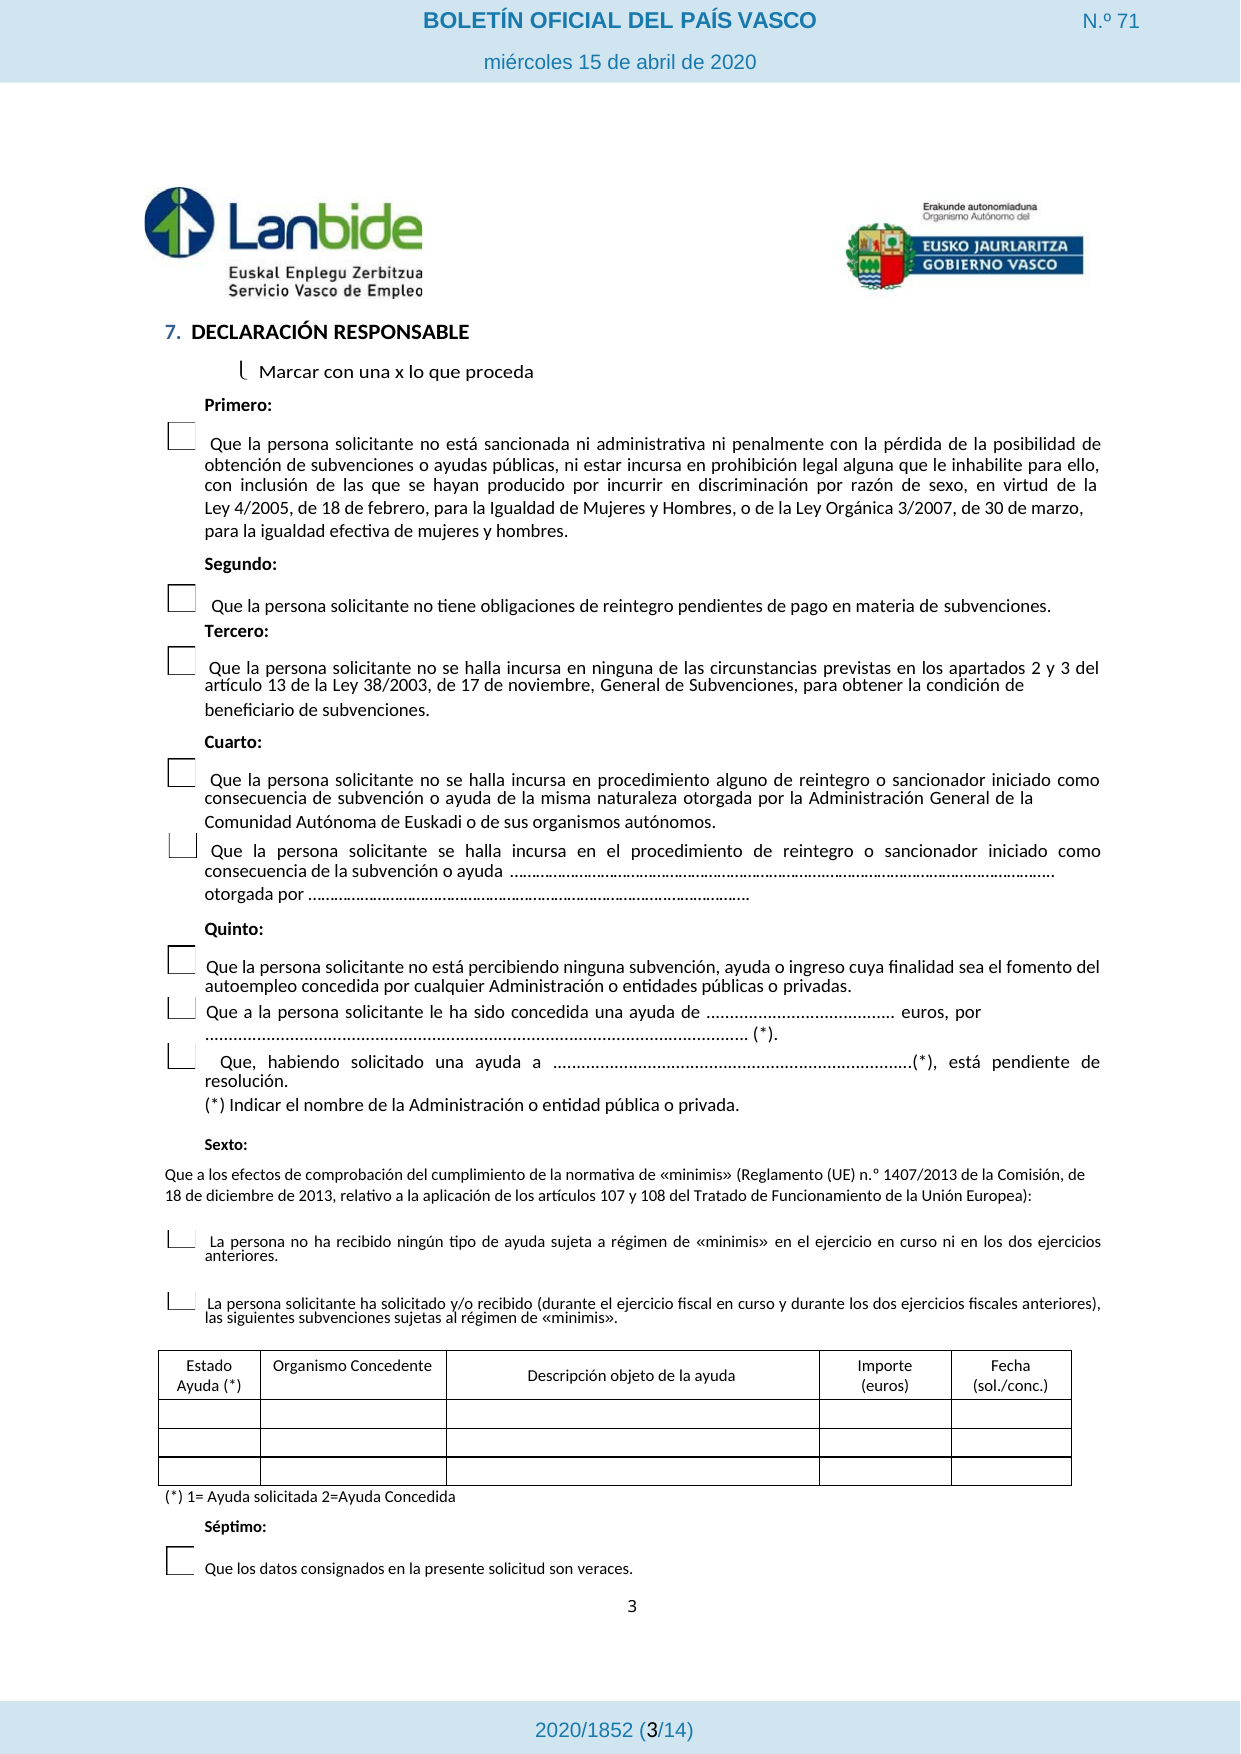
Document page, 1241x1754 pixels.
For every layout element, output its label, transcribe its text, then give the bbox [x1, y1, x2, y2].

text ................................................................................................................... (*). [204, 1024, 1138, 1044]
table_header Descripción objeto de la ayuda [447, 1351, 819, 1399]
picture [168, 833, 197, 858]
table_cell [820, 1400, 951, 1427]
picture [167, 945, 196, 974]
table_header Estado Ayuda (*) [159, 1351, 260, 1399]
picture [166, 1546, 194, 1575]
table_cell [820, 1429, 951, 1456]
table_cell [159, 1400, 260, 1427]
text Que, habiendo solicitado una ayuda a ............................................................................(*), está pendiente de resolución. [167, 1047, 1102, 1092]
text beneficiario de subvenciones. [204, 698, 1138, 721]
picture [167, 422, 196, 450]
text otorgada por ………………………………………………………………………..………………. [204, 883, 1138, 906]
text La persona no ha recibido ningún tipo de ayuda sujeta a régimen de «minimis» en el ejercicio en curso ni en los dos ejercicios anteriores. [167, 1230, 1102, 1266]
picture [832, 192, 1091, 299]
text Que a la persona solicitante le ha sido concedida una ayuda de ........................................ euros, por [167, 998, 1138, 1024]
table_cell [447, 1458, 819, 1485]
subtitle Segundo: [204, 552, 1138, 575]
text Que la persona solicitante no tiene obligaciones de reintegro pendientes de pago en materia de subvenciones. [167, 584, 1138, 617]
text 3 [133, 1595, 1131, 1617]
text La persona solicitante ha solicitado y/o recibido (durante el ejercicio fiscal en curso y durante los dos ejercicios fiscales anteriores), las siguientes subvenciones sujetas al régimen de «minimis». [167, 1292, 1102, 1328]
list DECLARACIÓN RESPONSABLE [164, 318, 1138, 345]
text Ley 4/2005, de 18 de febrero, para la Igualdad de Mujeres y Hombres, o de la Ley Orgánica 3/2007, de 30 de marzo, para la igualdad efectiva de mujeres y hombres. [204, 497, 1099, 542]
subtitle Quinto: [204, 917, 1138, 940]
subtitle Primero: [204, 393, 1138, 416]
table_cell [447, 1429, 819, 1456]
table_header Organismo Concedente [261, 1351, 446, 1399]
table_cell [820, 1458, 951, 1485]
picture [144, 187, 423, 299]
picture [167, 758, 196, 787]
text Sexto: [204, 1134, 1138, 1155]
text Que a los efectos de comprobación del cumplimiento de la normativa de «minimis» (Reglamento (UE) n.º 1407/2013 de la Comisión, de 18 de diciembre de 2013, relativo a la aplicación de los artículos 107 y 108 del Tratado de Funcionamiento de la Unión Europea): [164, 1164, 1099, 1205]
text  Marcar con una x lo que proceda [232, 358, 1138, 383]
table_cell [447, 1400, 819, 1427]
text Que la persona solicitante no se halla incursa en ninguna de las circunstancias previstas en los apartados 2 y 3 del artículo 13 de la Ley 38/2003, de 17 de noviembre, General de Subvenciones, para obtener la condición de [167, 655, 1102, 696]
picture [167, 646, 196, 675]
text Comunidad Autónoma de Euskadi o de sus organismos autónomos. [204, 811, 1138, 833]
table_cell [261, 1458, 446, 1485]
table_cell [952, 1458, 1071, 1485]
table_header Fecha (sol./conc.) [952, 1351, 1071, 1399]
text Que la persona solicitante no se halla incursa en procedimiento alguno de reintegro o sancionador iniciado como consecuencia de subvención o ayuda de la misma naturaleza otorgada por la Administración General de la [167, 766, 1102, 809]
text (*) 1= Ayuda solicitada 2=Ayuda Concedida [164, 1487, 1138, 1507]
subtitle Cuarto: [204, 730, 1138, 753]
table_cell [159, 1458, 260, 1485]
picture [167, 1230, 196, 1248]
table_cell [952, 1429, 1071, 1456]
text Séptimo: [204, 1516, 1138, 1536]
subtitle Tercero: [204, 619, 1138, 642]
table_cell [159, 1429, 260, 1456]
text Que los datos consignados en la presente solicitud son veraces. [166, 1546, 1138, 1579]
text Que la persona solicitante no está percibiendo ninguna subvención, ayuda o ingreso cuya finalidad sea el fomento del autoempleo concedida por cualquier Administración o entidades públicas o privadas. [167, 952, 1102, 997]
picture [167, 1292, 196, 1310]
table_cell [261, 1400, 446, 1427]
picture [167, 997, 196, 1019]
picture [167, 1043, 196, 1069]
text (*) Indicar el nombre de la Administración o entidad pública o privada. [204, 1093, 1138, 1116]
text Que la persona solicitante se halla incursa en el procedimiento de reintegro o sancionador iniciado como consecuencia de la subvención o ayuda ……………………………………………………………….…………………………………………….. [169, 836, 1102, 882]
table_cell [261, 1429, 446, 1456]
text Que la persona solicitante no está sancionada ni administrativa ni penalmente con la pérdida de la posibilidad de obtención de subvenciones o ayudas públicas, ni estar incursa en prohibición legal alguna que le inhabilite para ello, con inclusión de las que se hayan producido por incurrir en discriminación por razón de sexo, en virtud de la [167, 427, 1102, 496]
table_cell [952, 1400, 1071, 1427]
table_header Importe (euros) [820, 1351, 951, 1399]
picture [167, 584, 196, 612]
